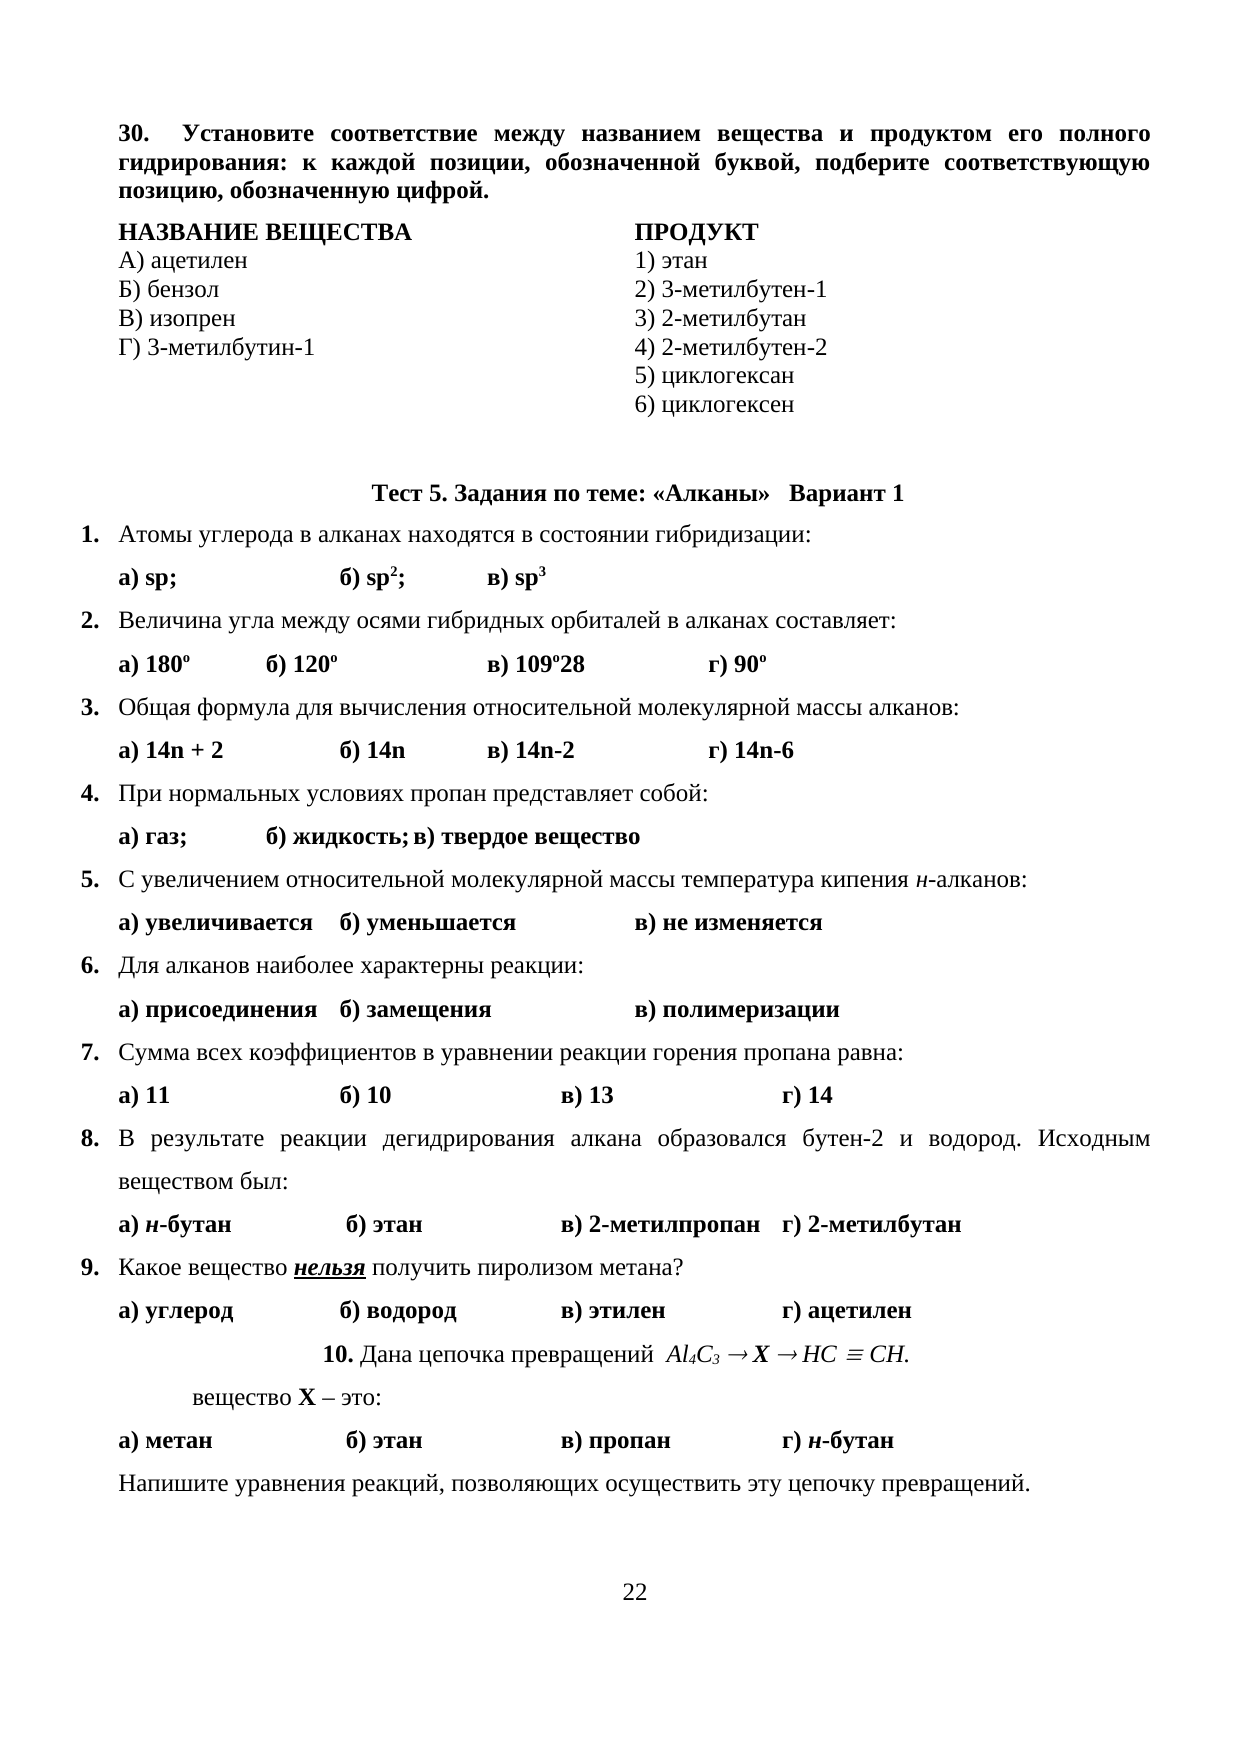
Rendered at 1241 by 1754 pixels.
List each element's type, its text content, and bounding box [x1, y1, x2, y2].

text 5) циклогексан [118, 361, 1152, 389]
text Б) бензол 2) 3‐метилбутен‐1 [118, 274, 1152, 303]
text В) изопрен 3) 2‐метилбутан [118, 303, 1152, 332]
text а) 11 б) 10 в) 13 г) 14 [118, 1080, 1152, 1109]
list Дана цепочка превращений Al4C3 X HC CH. [81, 1339, 1152, 1367]
text вещество Х – это: [118, 1382, 1152, 1411]
text а) присоединения б) замещения в) полимеризации [118, 994, 1152, 1022]
list При нормальных условиях пропан представляет собой: [81, 778, 1152, 807]
list Сумма всех коэффициентов в уравнении реакции горения пропана равна: [81, 1037, 1152, 1066]
text А) ацетилен 1) этан [118, 246, 1152, 274]
text а) 14n + 2 б) 14n в) 14n-2 г) 14n-6 [118, 735, 1152, 764]
text а) увеличивается б) уменьшается в) не изменяется [118, 907, 1152, 936]
text а) 180о б) 120о в) 109о28 г) 90о [118, 649, 1152, 677]
text Г) 3‐метилбутин‐1 4) 2‐метилбутен‐2 [118, 332, 1152, 361]
text а) метан б) этан в) пропан г) н-бутан [118, 1425, 1152, 1454]
list С увеличением относительной молекулярной массы температура кипения н-алканов: [81, 864, 1152, 893]
text а) sp; б) sp2; в) sp3 [118, 562, 1152, 591]
list Для алканов наиболее характерны реакции: [81, 951, 1152, 979]
list В результате реакции дегидрирования алкана образовался бутен-2 и водород. Исходным веществом был: [81, 1123, 1152, 1195]
list Атомы углерода в алканах находятся в состоянии гибридизации: [81, 519, 1152, 548]
text а) углерод б) водород в) этилен г) ацетилен [118, 1296, 1152, 1324]
list Величина угла между осями гибридных орбиталей в алканах составляет: [81, 606, 1152, 634]
text 30. Установите соответствие между названием вещества и продуктом его полного гидрирования: к каждой позиции, обозначенной буквой, подберите соответствующую позицию, обозначенную цифрой. [118, 118, 1152, 204]
text Напишите уравнения реакций, позволяющих осуществить эту цепочку превращений. [118, 1468, 1152, 1497]
text а) н-бутан б) этан в) 2-метилпропан г) 2-метилбутан [118, 1209, 1152, 1238]
text НАЗВАНИЕ ВЕЩЕСТВА ПРОДУКТ [118, 217, 1152, 246]
list Общая формула для вычисления относительной молекулярной массы алканов: [81, 692, 1152, 721]
text а) газ; б) жидкость; в) твердое вещество [118, 821, 1152, 850]
title Тест 5. Задания по теме: «Алканы» Вариант 1 [118, 478, 1152, 507]
list Какое вещество нельзя получить пиролизом метана? [81, 1252, 1152, 1281]
text 6) циклогексен [118, 389, 1152, 418]
